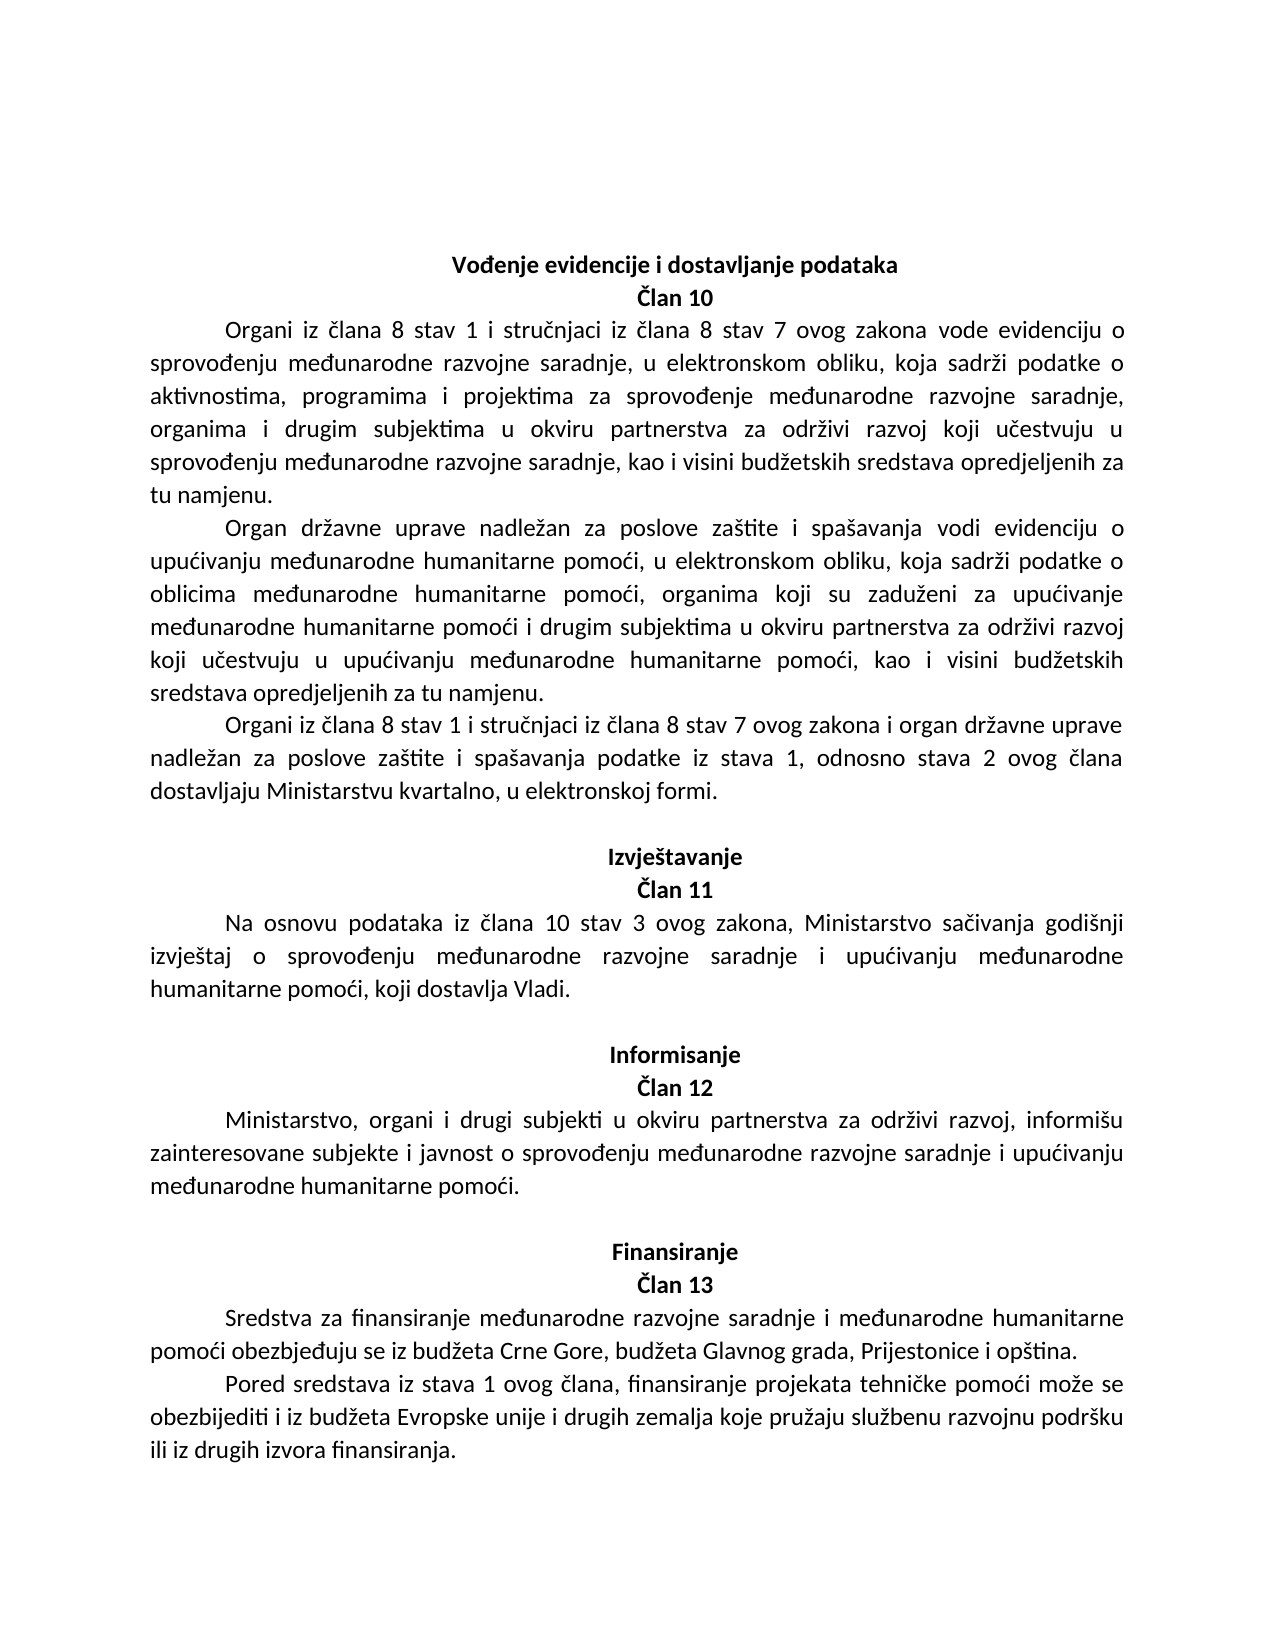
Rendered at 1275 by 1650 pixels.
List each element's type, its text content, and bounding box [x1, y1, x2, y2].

list Član 11 [225, 874, 1125, 905]
text Organ državne uprave nadležan za poslove zaštite i spašavanja vodi evidenciju o upućivanju međunarodne humanitarne pomoći, u elektronskom obliku, koja sadrži podatke o oblicima međunarodne humanitarne pomoći, organima koji su zaduženi za upućivanje međunarodne humanitarne pomoći i drugim subjektima u okviru partnerstva za održivi razvoj koji učestvuju u upućivanju međunarodne humanitarne pomoći, kao i visini budžetskih sredstava opredjeljenih za tu namjenu. [150, 512, 1125, 707]
list Informisanje [225, 1039, 1125, 1069]
text Sredstva za finansiranje međunarodne razvojne saradnje i međunarodne humanitarne pomoći obezbjeđuju se iz budžeta Crne Gore, budžeta Glavnog grada, Prijestonice i opština. [150, 1302, 1125, 1366]
list Član 12 [225, 1072, 1125, 1102]
list Član 10 [225, 282, 1125, 312]
list Član 13 [225, 1269, 1125, 1300]
list Izvještavanje [225, 841, 1125, 872]
list Finansiranje [225, 1236, 1125, 1267]
text Pored sredstava iz stava 1 ovog člana, finansiranje projekata tehničke pomoći može se obezbijediti i iz budžeta Evropske unije i drugih zemalja koje pružaju službenu razvojnu podršku ili iz drugih izvora finansiranja. [150, 1368, 1125, 1464]
text Organi iz člana 8 stav 1 i stručnjaci iz člana 8 stav 7 ovog zakona i organ državne uprave nadležan za poslove zaštite i spašavanja podatke iz stava 1, odnosno stava 2 ovog člana dostavljaju Ministarstvu kvartalno, u elektronskoj formi. [150, 709, 1125, 806]
text Ministarstvo, organi i drugi subjekti u okviru partnerstva za održivi razvoj, informišu zainteresovane subjekte i javnost o sprovođenju međunarodne razvojne saradnje i upućivanju međunarodne humanitarne pomoći. [150, 1104, 1125, 1201]
text Na osnovu podataka iz člana 10 stav 3 ovog zakona, Ministarstvo sačivanja godišnji izvještaj o sprovođenju međunarodne razvojne saradnje i upućivanju međunarodne humanitarne pomoći, koji dostavlja Vladi. [150, 907, 1125, 1003]
list Vođenje evidencije i dostavljanje podataka [225, 249, 1125, 279]
text Organi iz člana 8 stav 1 i stručnjaci iz člana 8 stav 7 ovog zakona vode evidenciju o sprovođenju međunarodne razvojne saradnje, u elektronskom obliku, koja sadrži podatke o aktivnostima, programima i projektima za sprovođenje međunarodne razvojne saradnje, organima i drugim subjektima u okviru partnerstva za održivi razvoj koji učestvuju u sprovođenju međunarodne razvojne saradnje, kao i visini budžetskih sredstava opredjeljenih za tu namjenu. [150, 314, 1125, 510]
